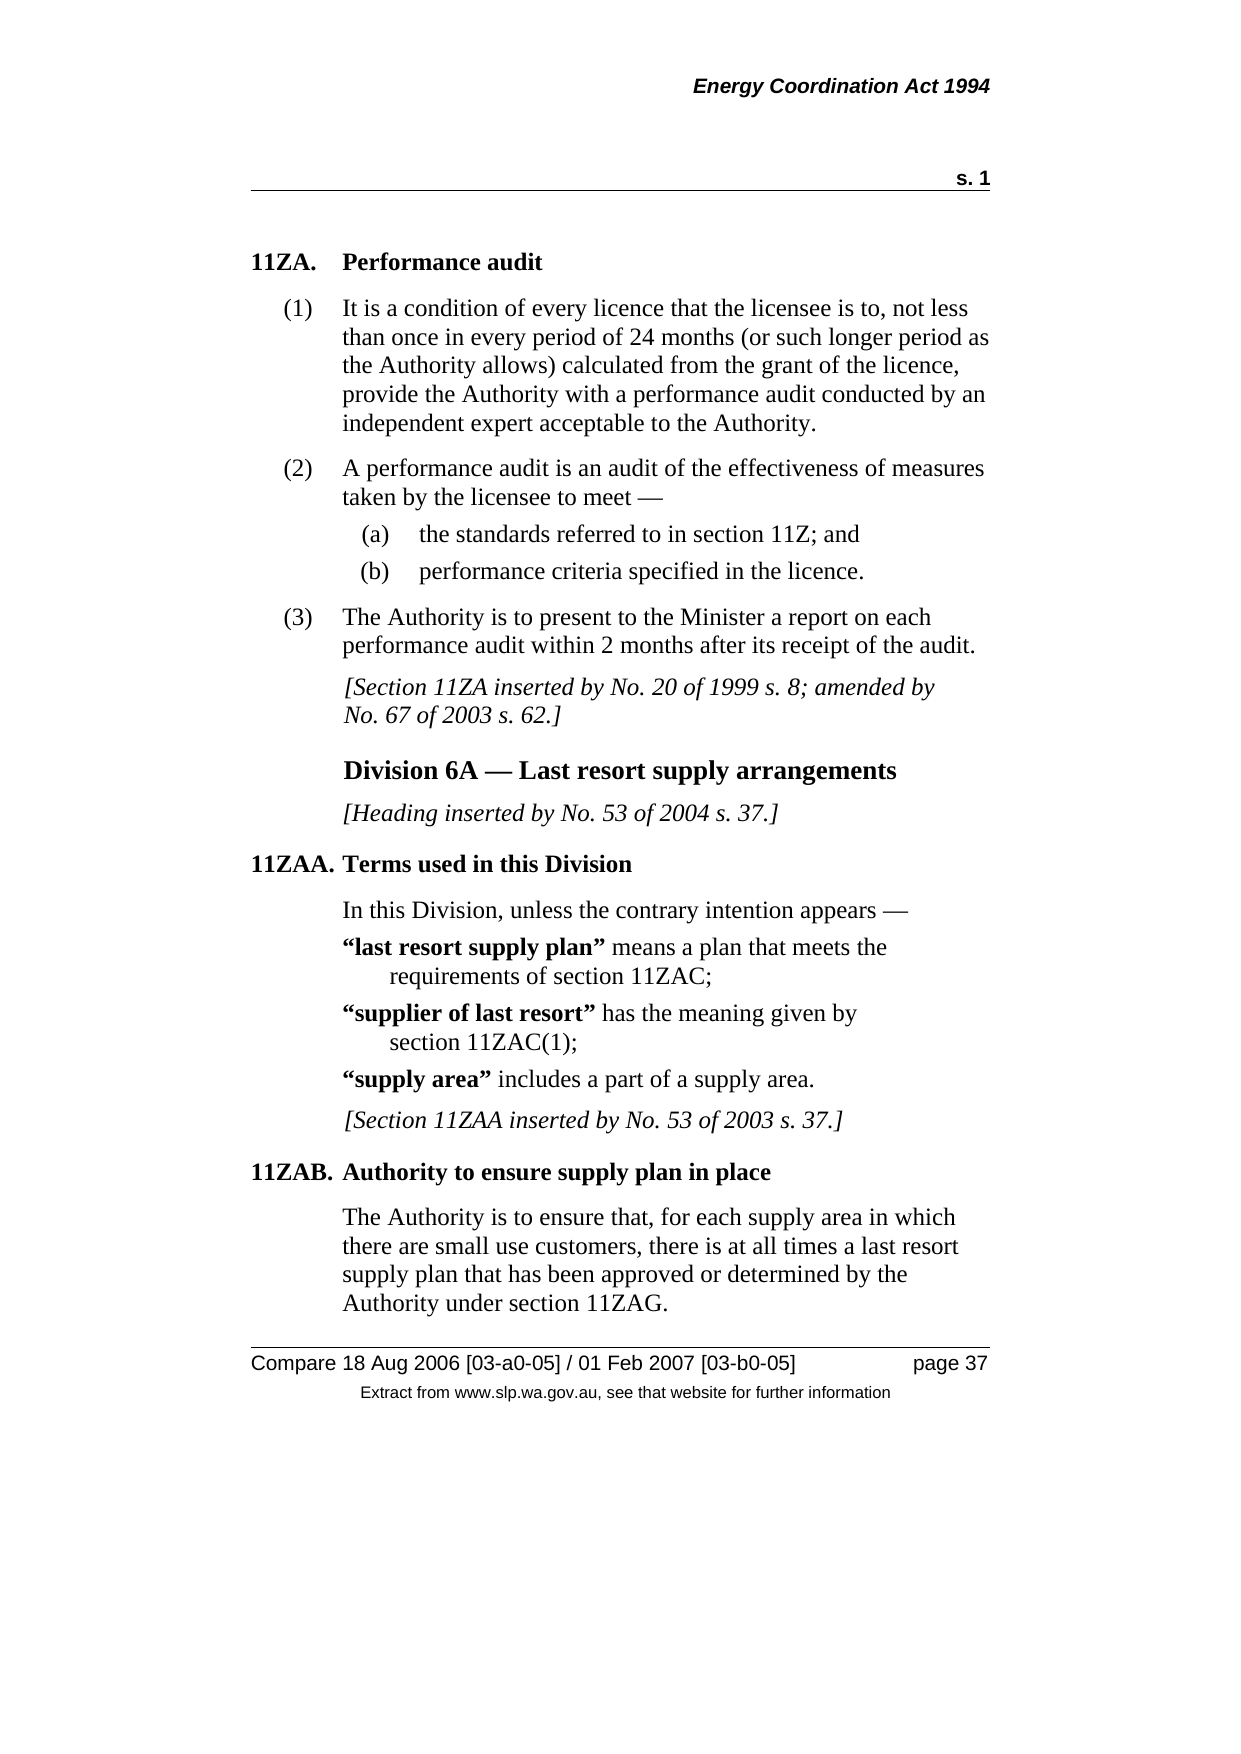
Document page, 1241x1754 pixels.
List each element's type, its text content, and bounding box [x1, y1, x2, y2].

subtitle 11ZAA. Terms used in this Division [251, 849, 990, 878]
text (3) The Authority is to present to the Minister a report on each performance audit within 2 months after its receipt of the audit. [251, 602, 990, 659]
text “supply area” includes a part of a supply area. [251, 1064, 990, 1092]
text (a) the standards referred to in section 11Z; and [251, 519, 990, 548]
subtitle 11ZA. Performance audit [251, 247, 990, 276]
text [Section 11ZAA inserted by No. 53 of 2003 s. 37.] [251, 1105, 990, 1134]
text “supplier of last resort” has the meaning given by section 11ZAC(1); [251, 998, 990, 1055]
text (2) A performance audit is an audit of the effectiveness of measures taken by the licensee to meet — [251, 453, 990, 511]
text (b) performance criteria specified in the licence. [251, 556, 990, 585]
subtitle 11ZAB. Authority to ensure supply plan in place [251, 1157, 990, 1185]
subtitle Division 6A — Last resort supply arrangements [251, 754, 990, 785]
text The Authority is to ensure that, for each supply area in which there are small use customers, there is at all times a last resort supply plan that has been approved or determined by the Authority under section 11ZAG. [251, 1202, 990, 1317]
subtitle [Heading inserted by No. 53 of 2004 s. 37.] [251, 798, 990, 827]
text (1) It is a condition of every licence that the licensee is to, not less than once in every period of 24 months (or such longer period as the Authority allows) calculated from the grant of the licence, provide the Authority with a performance audit conducted by an independent expert acceptable to the Authority. [251, 293, 990, 437]
text “last resort supply plan” means a plan that meets the requirements of section 11ZAC; [251, 932, 990, 989]
text [Section 11ZA inserted by No. 20 of 1999 s. 8; amended by No. 67 of 2003 s. 62.] [251, 672, 990, 729]
text In this Division, unless the contrary intention appears — [251, 895, 990, 924]
